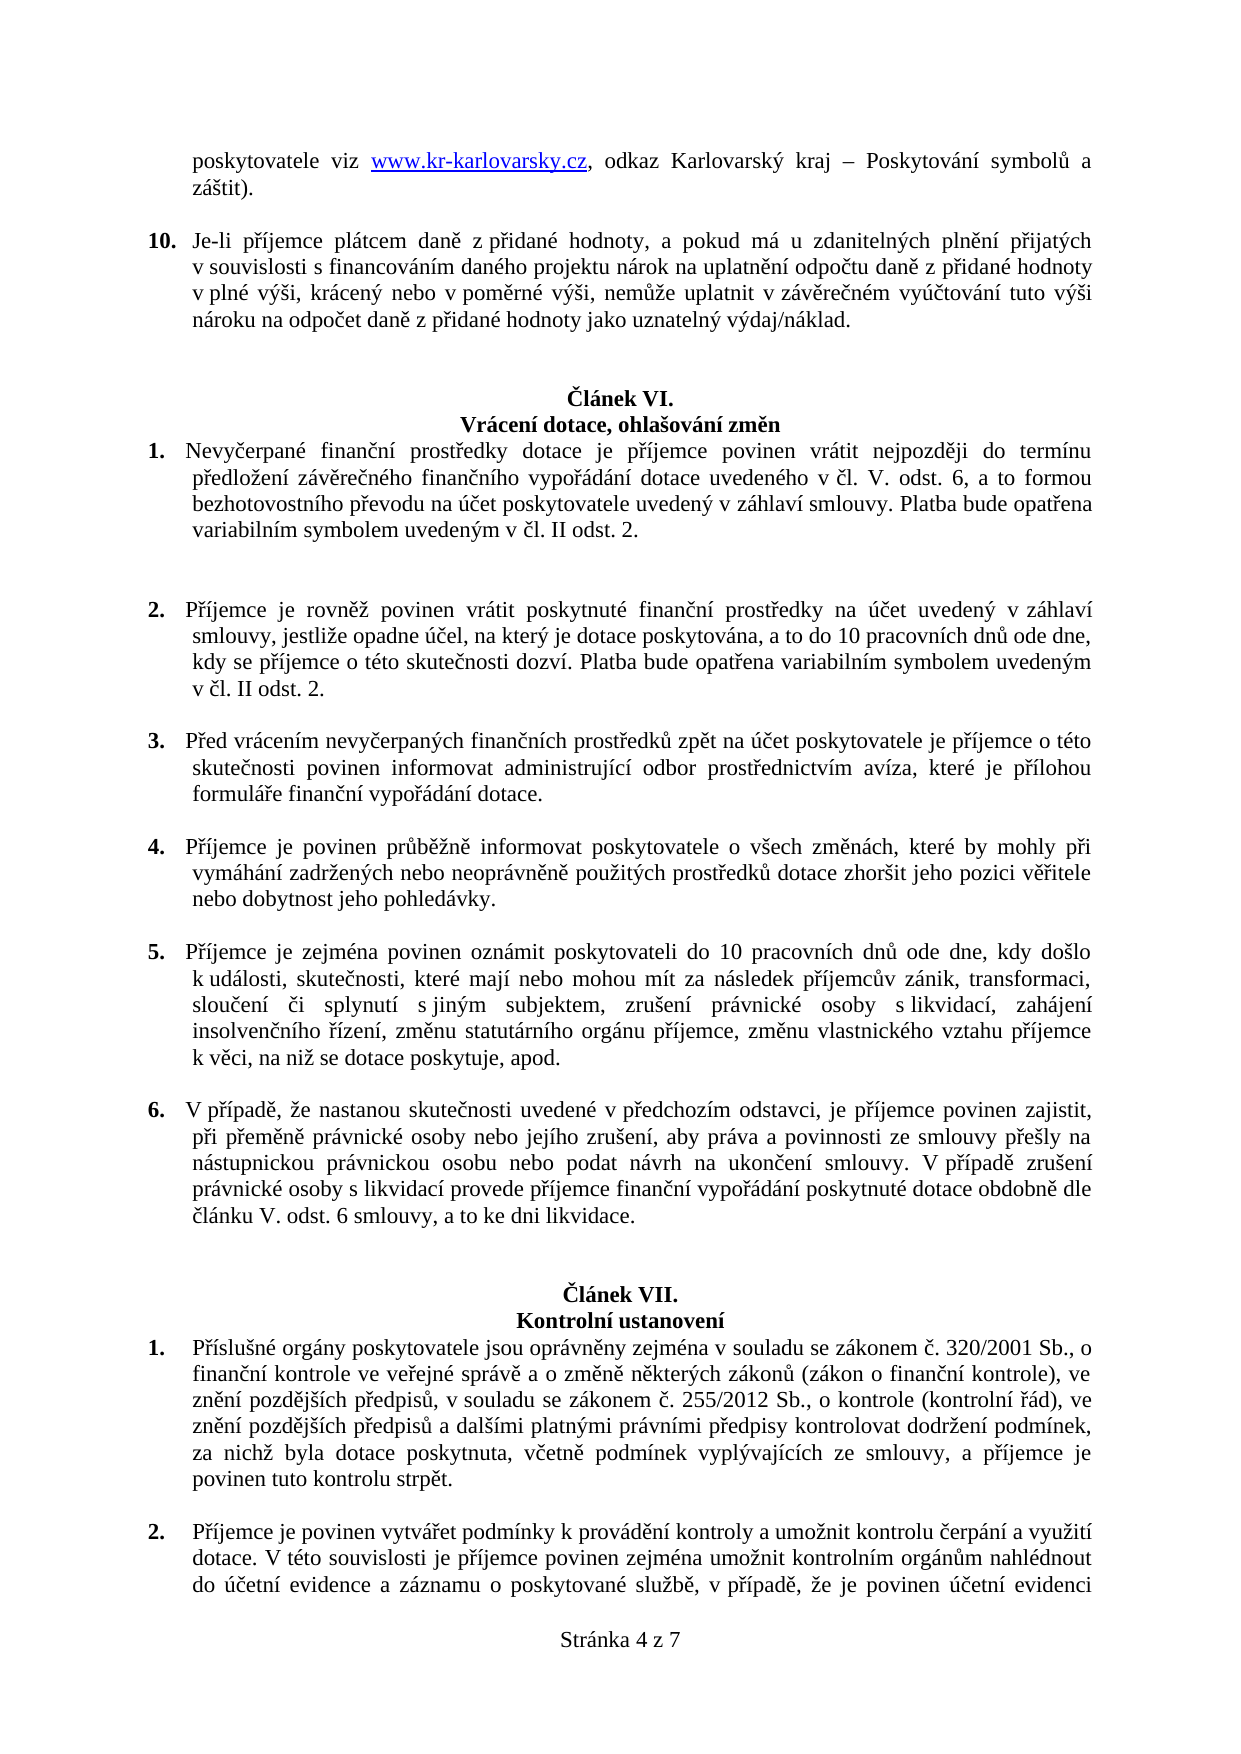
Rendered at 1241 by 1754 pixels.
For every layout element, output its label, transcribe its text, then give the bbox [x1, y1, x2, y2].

list Před vrácením nevyčerpaných finančních prostředků zpět na účet poskytovatele je příjemce o této skutečnosti povinen informovat administrující odbor prostřednictvím avíza, které je přílohou formuláře finanční vypořádání dotace. [148, 727, 1093, 806]
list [148, 1518, 1093, 1597]
list Je-li příjemce plátcem daně z přidané hodnoty, a pokud má u zdanitelných plnění přijatých v souvislosti s financováním daného projektu nárok na uplatnění odpočtu daně z přidané hodnoty v plné výši, krácený nebo v poměrné výši, nemůže uplatnit v závěrečném vyúčtování tuto výši nároku na odpočet daně z přidané hodnoty jako uznatelný výdaj/náklad. [148, 227, 1093, 332]
list Příjemce je povinen průběžně informovat poskytovatele o všech změnách, které by mohly při vymáhání zadržených nebo neoprávněně použitých prostředků dotace zhoršit jeho pozici věřitele nebo dobytnost jeho pohledávky. [148, 833, 1093, 912]
list Příslušné orgány poskytovatele jsou oprávněny zejména v souladu se zákonem č. 320/2001 Sb., o finanční kontrole ve veřejné správě a o změně některých zákonů (zákon o finanční kontrole), ve znění pozdějších předpisů, v souladu se zákonem č. 255/2012 Sb., o kontrole (kontrolní řád), ve znění pozdějších předpisů a dalšími platnými právními předpisy kontrolovat dodržení podmínek, za nichž byla dotace poskytnuta, včetně podmínek vyplývajících ze smlouvy, a příjemce je povinen tuto kontrolu strpět. [148, 1333, 1093, 1492]
list Příjemce je rovněž povinen vrátit poskytnuté finanční prostředky na účet uvedený v záhlaví smlouvy, jestliže opadne účel, na který je dotace poskytována, a to do 10 pracovních dnů ode dne, kdy se příjemce o této skutečnosti dozví. Platba bude opatřena variabilním symbolem uvedeným v čl. II odst. 2. [148, 596, 1093, 701]
list V případě, že nastanou skutečnosti uvedené v předchozím odstavci, je příjemce povinen zajistit, při přeměně právnické osoby nebo jejího zrušení, aby práva a povinnosti ze smlouvy přešly na nástupnickou právnickou osobu nebo podat návrh na ukončení smlouvy. V případě zrušení právnické osoby s likvidací provede příjemce finanční vypořádání poskytnuté dotace obdobně dle článku V. odst. 6 smlouvy, a to ke dni likvidace. [148, 1096, 1093, 1228]
list Nevyčerpané finanční prostředky dotace je příjemce povinen vrátit nejpozději do termínu předložení závěrečného finančního vypořádání dotace uvedeného v čl. V. odst. 6, a to formou bezhotovostního převodu na účet poskytovatele uvedený v záhlaví smlouvy. Platba bude opatřena variabilním symbolem uvedeným v čl. II odst. 2. [148, 437, 1093, 543]
text Článek VII. [148, 1281, 1093, 1307]
text Článek VI. [148, 385, 1093, 411]
text Kontrolní ustanovení [148, 1307, 1093, 1333]
list Příjemce je zejména povinen oznámit poskytovateli do 10 pracovních dnů ode dne, kdy došlo k události, skutečnosti, které mají nebo mohou mít za následek příjemcův zánik, transformaci, sloučení či splynutí s jiným subjektem, zrušení právnické osoby s likvidací, zahájení insolvenčního řízení, změnu statutárního orgánu příjemce, změnu vlastnického vztahu příjemce k věci, na niž se dotace poskytuje, apod. [148, 938, 1093, 1070]
text Vrácení dotace, ohlašování změn [148, 411, 1093, 437]
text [192, 148, 1093, 200]
